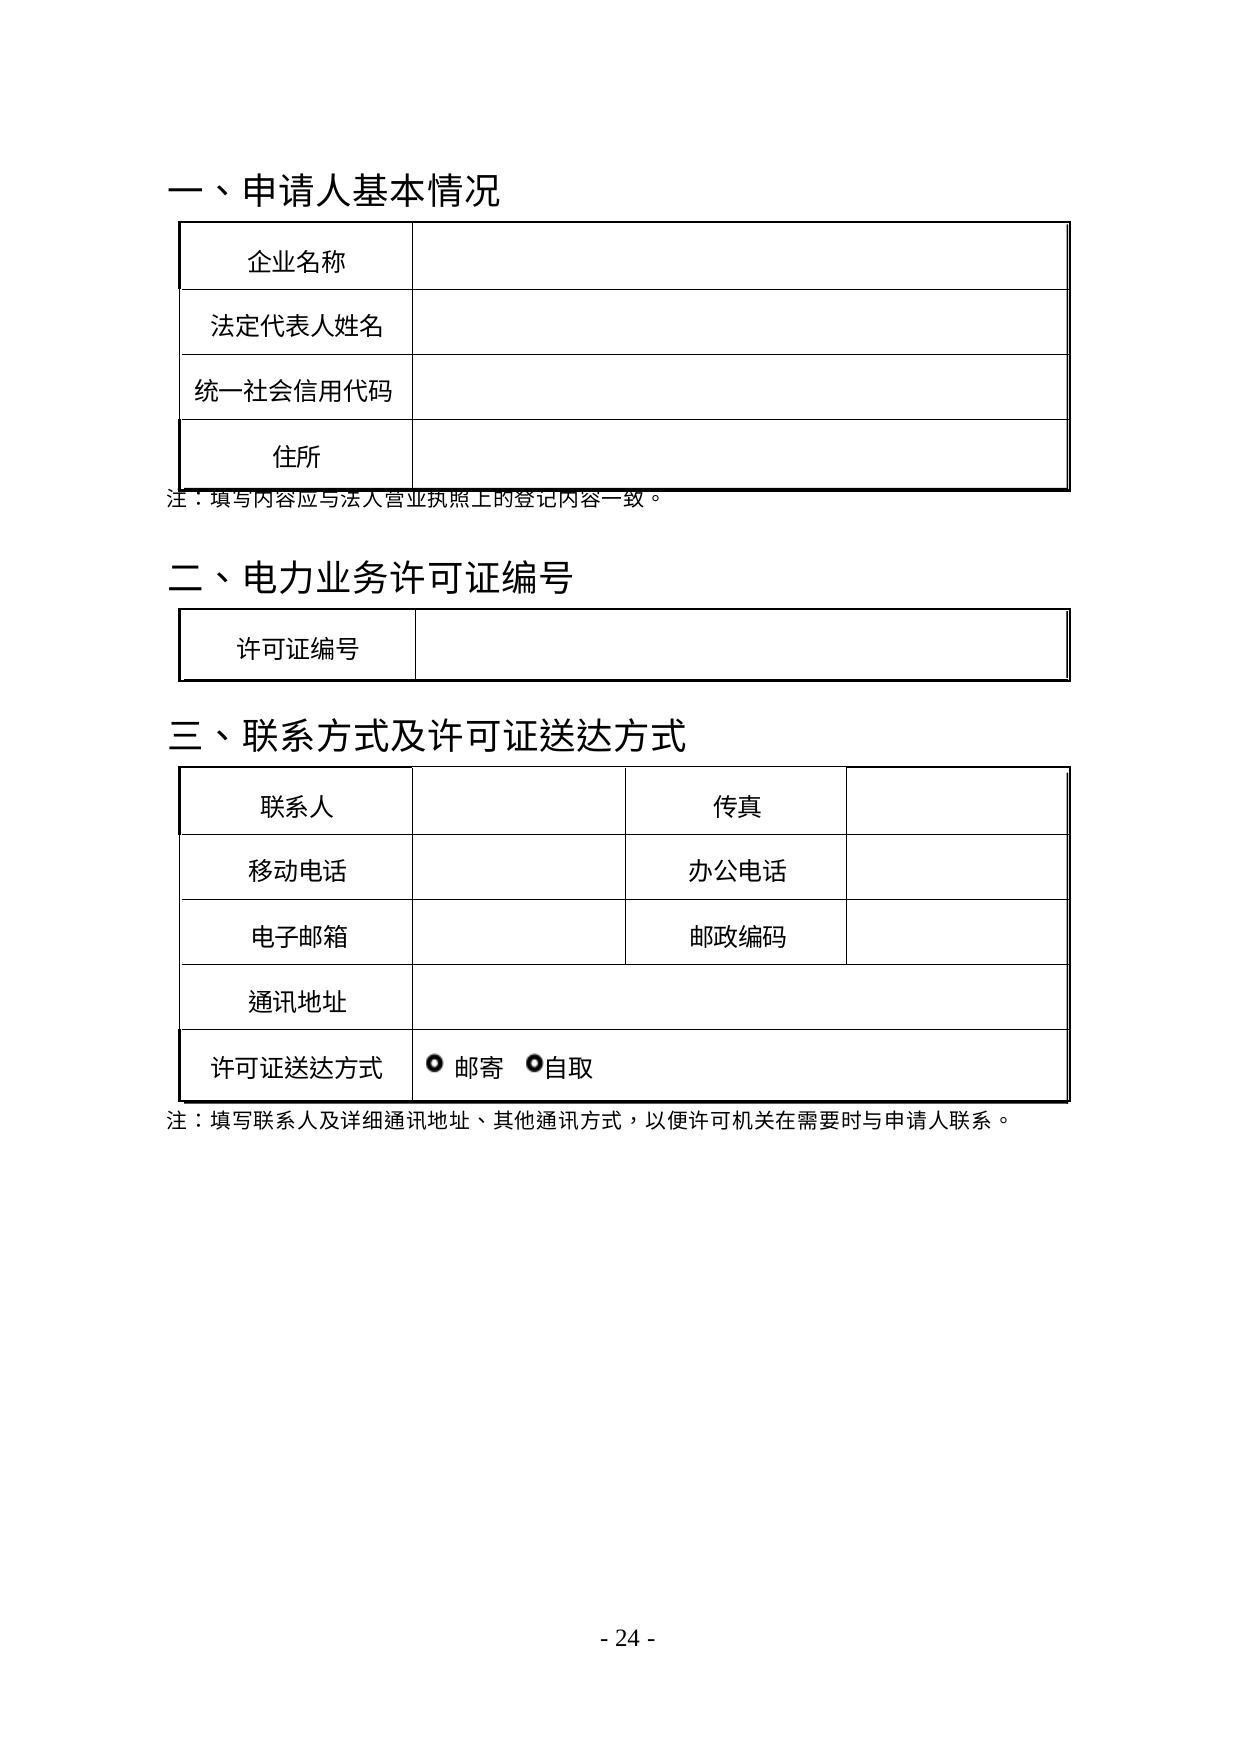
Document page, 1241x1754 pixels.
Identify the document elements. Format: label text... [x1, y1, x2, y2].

table_header 企业名称 [181, 223, 412, 289]
table_cell [847, 900, 1066, 964]
table_cell [413, 965, 1066, 1029]
table_header [412, 767, 625, 834]
table_cell [413, 290, 1066, 354]
table_header [413, 223, 1069, 289]
text 三、联系方式及许可证送达方式 [168, 712, 1073, 759]
table_cell 办公电话 [626, 835, 846, 899]
table_cell 邮政编码 [626, 900, 846, 964]
table_header [416, 610, 1069, 679]
table_cell 许可证送达方式 [181, 1030, 412, 1100]
text 二、电力业务许可证编号 [167, 554, 1073, 601]
table_cell 通讯地址 [180, 964, 412, 1029]
picture [525, 1049, 544, 1077]
text 注：填写联系人及详细通讯地址、其他通讯方式，以便许可机关在需要时与申请人联系。 [167, 1108, 1073, 1134]
table_header 传真 [625, 767, 846, 834]
table_cell 电子邮箱 [180, 899, 412, 964]
text 一、申请人基本情况 [167, 167, 1073, 214]
table_cell [413, 420, 1066, 487]
table_cell [847, 835, 1066, 899]
table_cell [413, 900, 625, 964]
table_cell [413, 355, 1066, 419]
table_cell [413, 835, 625, 899]
table_cell 住所 [181, 420, 412, 489]
picture [425, 1049, 444, 1077]
table_header [847, 768, 1069, 834]
table_cell 法定代表人姓名 [180, 289, 412, 354]
table_header 许可证编号 [181, 610, 415, 679]
table_header 联系人 [181, 768, 412, 834]
text 注：填写内容应与法人营业执照上的登记内容一致。 [167, 497, 1073, 554]
table_cell 统一社会信用代码 [180, 354, 412, 419]
table_cell 移动电话 [180, 835, 412, 899]
table_cell 邮寄 自取 [413, 1030, 1066, 1100]
